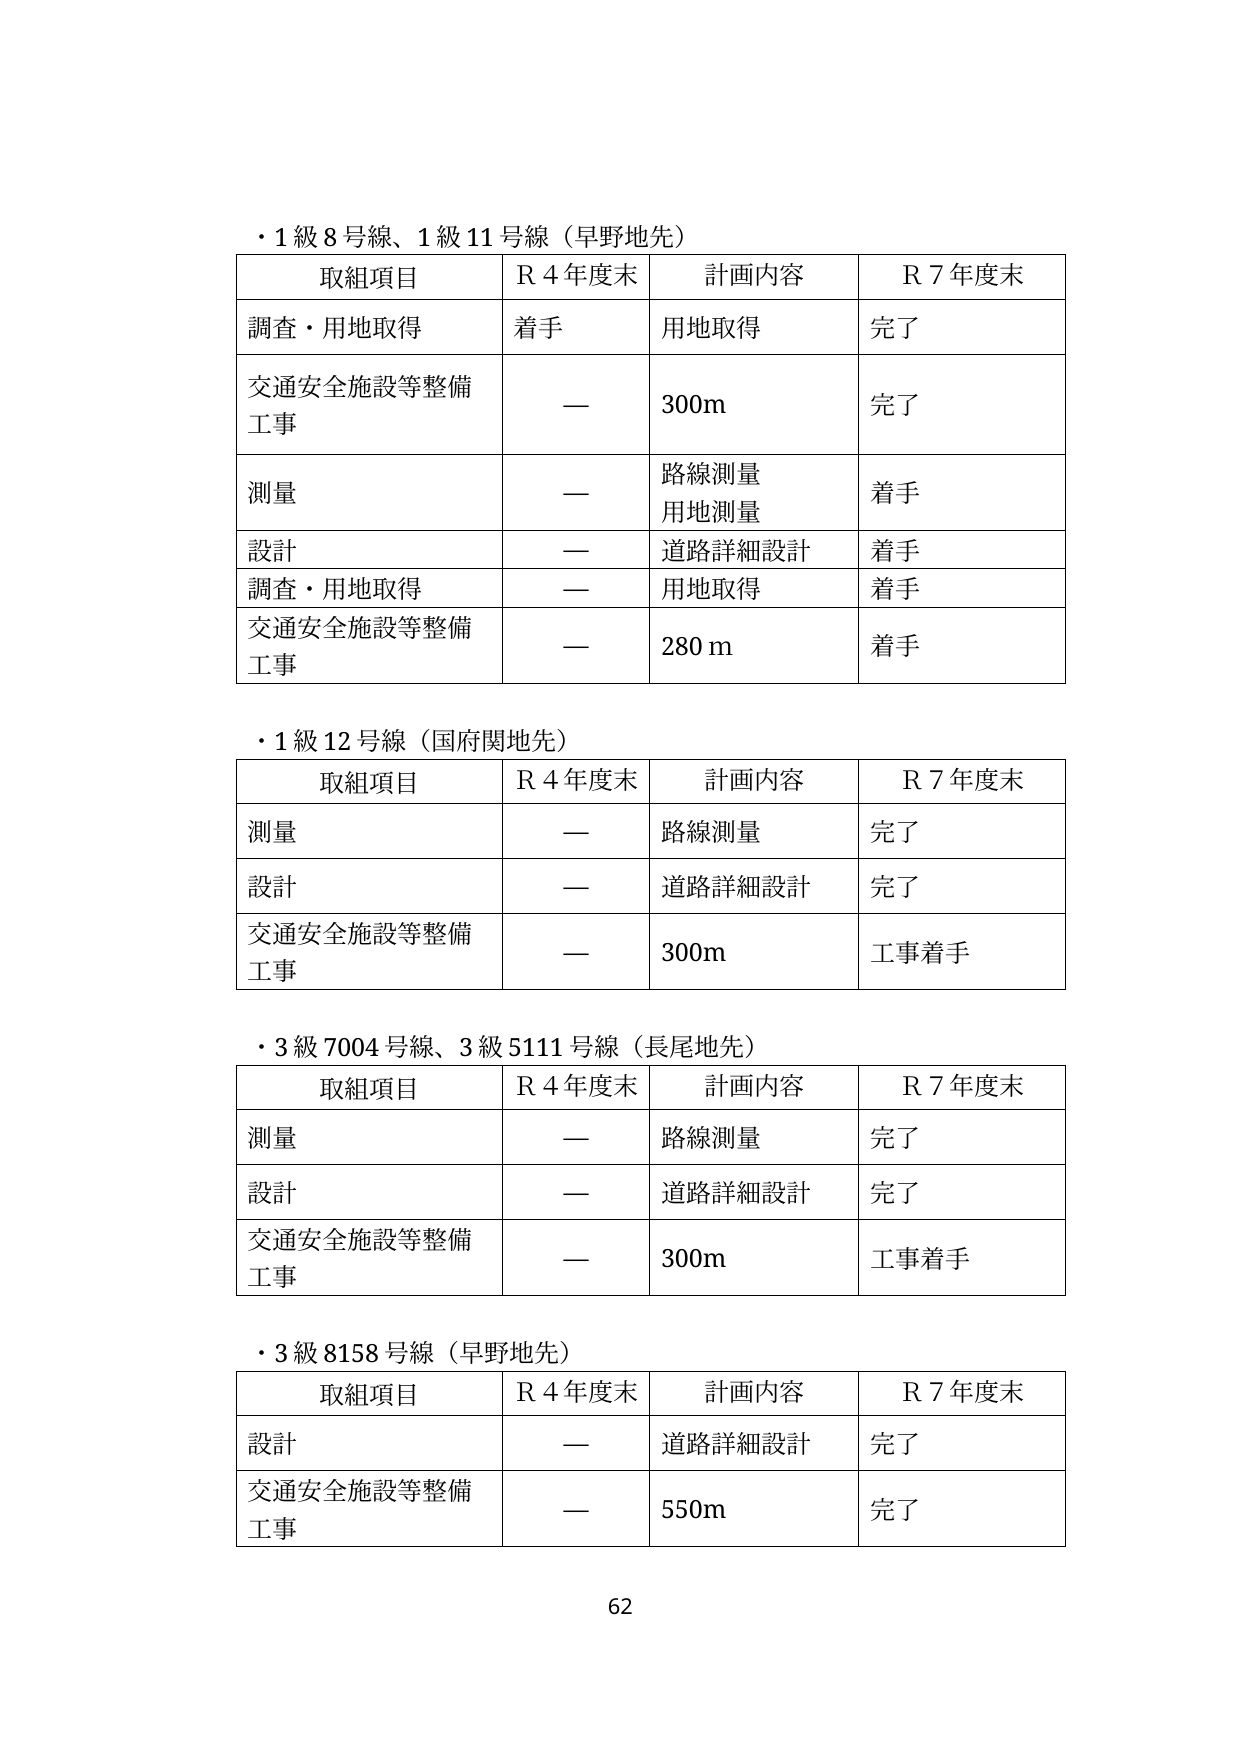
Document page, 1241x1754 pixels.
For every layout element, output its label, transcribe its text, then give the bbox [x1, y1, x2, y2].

table_cell 300m [650, 914, 858, 989]
table_cell 調査・用地取得 [237, 300, 502, 353]
table_cell ― [503, 914, 649, 989]
text ・1級12号線（国府関地先） [199, 721, 1063, 759]
table_header 計画内容 [650, 760, 858, 803]
table_cell ― [503, 1471, 649, 1546]
table_cell 測量 [237, 455, 502, 529]
table_cell 用地取得 [650, 300, 858, 353]
table_cell 路線測量 [650, 804, 858, 858]
table_cell 完了 [859, 804, 1065, 858]
table_cell 設計 [237, 531, 502, 568]
table_cell 完了 [859, 1471, 1065, 1546]
table_cell 完了 [859, 300, 1065, 353]
table_cell 着手 [859, 455, 1065, 529]
table_cell 調査・用地取得 [237, 569, 502, 607]
table_cell 用地取得 [650, 569, 858, 607]
table_cell 完了 [859, 1416, 1065, 1470]
table_header Ｒ４年度末 [503, 760, 649, 803]
table_cell ― [503, 804, 649, 858]
table_cell 着手 [859, 608, 1065, 683]
table_cell 路線測量 用地測量 [650, 455, 858, 529]
table_cell 工事着手 [859, 1220, 1065, 1295]
table_cell 測量 [237, 804, 502, 858]
table_cell 道路詳細設計 [650, 531, 858, 568]
table_cell 550m [650, 1471, 858, 1546]
table_cell ― [503, 608, 649, 683]
table_cell 道路詳細設計 [650, 1165, 858, 1219]
table_cell ― [503, 859, 649, 913]
table_cell 路線測量 [650, 1110, 858, 1164]
table_cell 道路詳細設計 [650, 1416, 858, 1470]
table_cell ― [503, 1220, 649, 1295]
text ・3級8158号線（早野地先） [199, 1333, 1063, 1371]
table_header 計画内容 [650, 1372, 858, 1415]
table_cell 設計 [237, 1416, 502, 1470]
table_cell 工事着手 [859, 914, 1065, 989]
text ・3級7004号線、3級5111号線（長尾地先） [199, 1027, 1063, 1065]
table_cell 交通安全施設等整備 工事 [237, 914, 502, 989]
table_cell ― [503, 1416, 649, 1470]
table_header 取組項目 [237, 760, 502, 803]
table_cell 設計 [237, 1165, 502, 1219]
table_cell ― [503, 1165, 649, 1219]
table_cell 着手 [859, 569, 1065, 607]
table_cell 設計 [237, 859, 502, 913]
table_cell ― [503, 531, 649, 568]
table_cell 完了 [859, 1110, 1065, 1164]
table_cell ― [503, 455, 649, 529]
table_header 取組項目 [237, 1066, 502, 1109]
table_cell 交通安全施設等整備 工事 [237, 1471, 502, 1546]
text ・1級8号線、1級11号線（早野地先） [199, 217, 1063, 254]
table_cell 交通安全施設等整備 工事 [237, 1220, 502, 1295]
table_cell 完了 [859, 1165, 1065, 1219]
table_header 計画内容 [650, 1066, 858, 1109]
table_header Ｒ７年度末 [859, 1066, 1065, 1109]
table_cell ― [503, 355, 649, 453]
table_header Ｒ７年度末 [859, 255, 1065, 298]
table_header 取組項目 [237, 255, 502, 298]
table_cell 着手 [503, 300, 649, 353]
table_cell 280ｍ [650, 608, 858, 683]
table_header 取組項目 [237, 1372, 502, 1415]
table_cell ― [503, 1110, 649, 1164]
table_cell ― [503, 569, 649, 607]
table_cell 交通安全施設等整備 工事 [237, 355, 502, 453]
table_header Ｒ７年度末 [859, 760, 1065, 803]
table_cell 300m [650, 1220, 858, 1295]
table_header 計画内容 [650, 255, 858, 298]
table_cell 道路詳細設計 [650, 859, 858, 913]
table_header Ｒ４年度末 [503, 255, 649, 298]
table_header Ｒ４年度末 [503, 1066, 649, 1109]
table_cell 完了 [859, 355, 1065, 453]
table_header Ｒ４年度末 [503, 1372, 649, 1415]
table_cell 着手 [859, 531, 1065, 568]
table_cell 測量 [237, 1110, 502, 1164]
table_header Ｒ７年度末 [859, 1372, 1065, 1415]
table_cell 300m [650, 355, 858, 453]
table_cell 交通安全施設等整備 工事 [237, 608, 502, 683]
table_cell 完了 [859, 859, 1065, 913]
